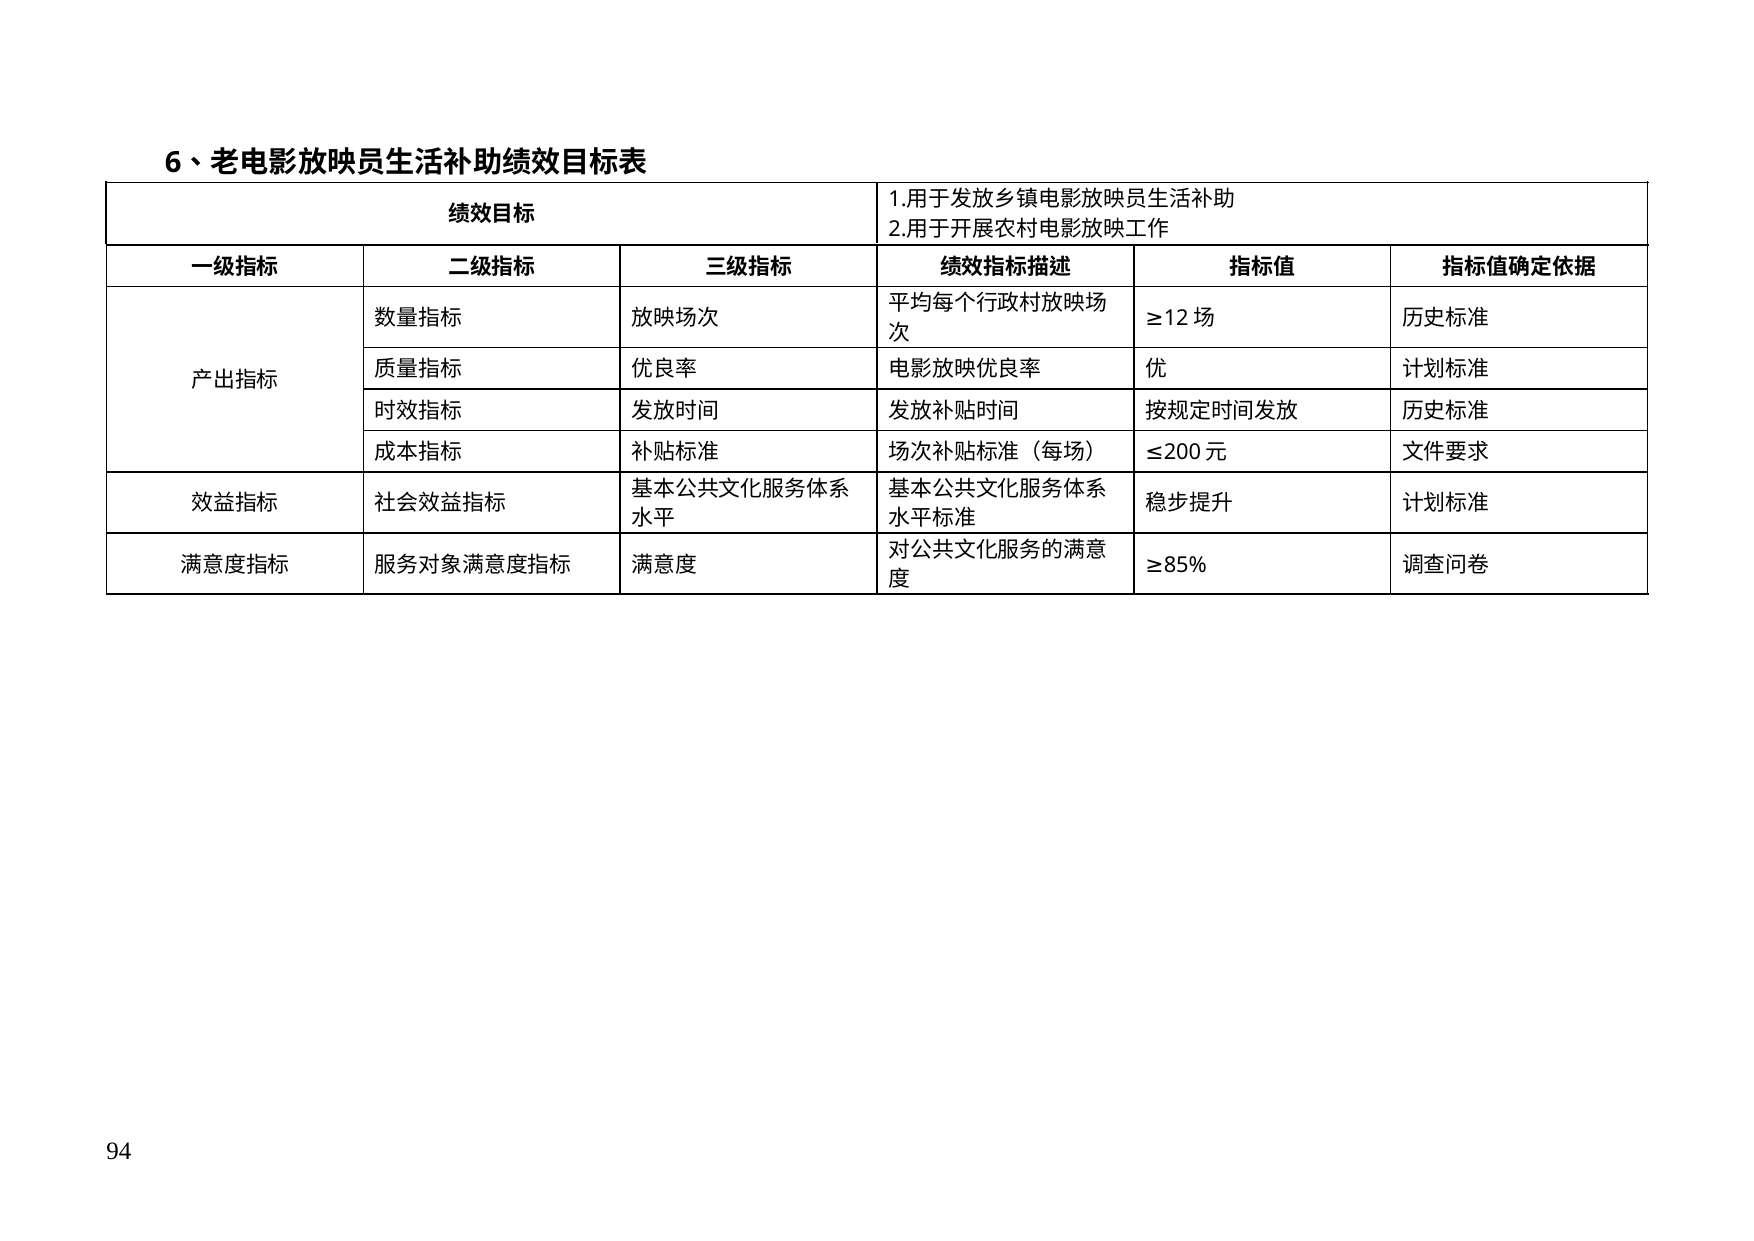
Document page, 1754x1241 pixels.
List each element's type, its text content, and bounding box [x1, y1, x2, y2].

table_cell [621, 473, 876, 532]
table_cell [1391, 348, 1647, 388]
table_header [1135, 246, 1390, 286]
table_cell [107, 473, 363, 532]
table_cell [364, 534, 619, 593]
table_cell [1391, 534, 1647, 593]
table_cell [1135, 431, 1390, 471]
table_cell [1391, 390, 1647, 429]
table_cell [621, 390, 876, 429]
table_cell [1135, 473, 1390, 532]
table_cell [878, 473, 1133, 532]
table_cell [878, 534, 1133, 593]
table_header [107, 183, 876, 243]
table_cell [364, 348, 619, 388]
text 6、老电影放映员生活补助绩效目标表 [106, 142, 1648, 181]
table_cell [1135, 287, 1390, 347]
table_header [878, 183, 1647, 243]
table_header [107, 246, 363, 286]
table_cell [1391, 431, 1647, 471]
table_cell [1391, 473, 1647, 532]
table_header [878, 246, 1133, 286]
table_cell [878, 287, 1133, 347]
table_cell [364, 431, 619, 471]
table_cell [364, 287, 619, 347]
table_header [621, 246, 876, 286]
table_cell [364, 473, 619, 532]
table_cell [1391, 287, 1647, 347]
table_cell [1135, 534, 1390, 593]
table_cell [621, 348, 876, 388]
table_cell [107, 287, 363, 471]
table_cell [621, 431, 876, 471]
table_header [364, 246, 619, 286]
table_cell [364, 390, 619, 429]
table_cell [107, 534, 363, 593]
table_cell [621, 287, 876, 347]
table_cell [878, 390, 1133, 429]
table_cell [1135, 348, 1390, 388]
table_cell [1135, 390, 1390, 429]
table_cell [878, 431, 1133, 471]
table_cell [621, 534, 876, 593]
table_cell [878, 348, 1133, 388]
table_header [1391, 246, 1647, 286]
